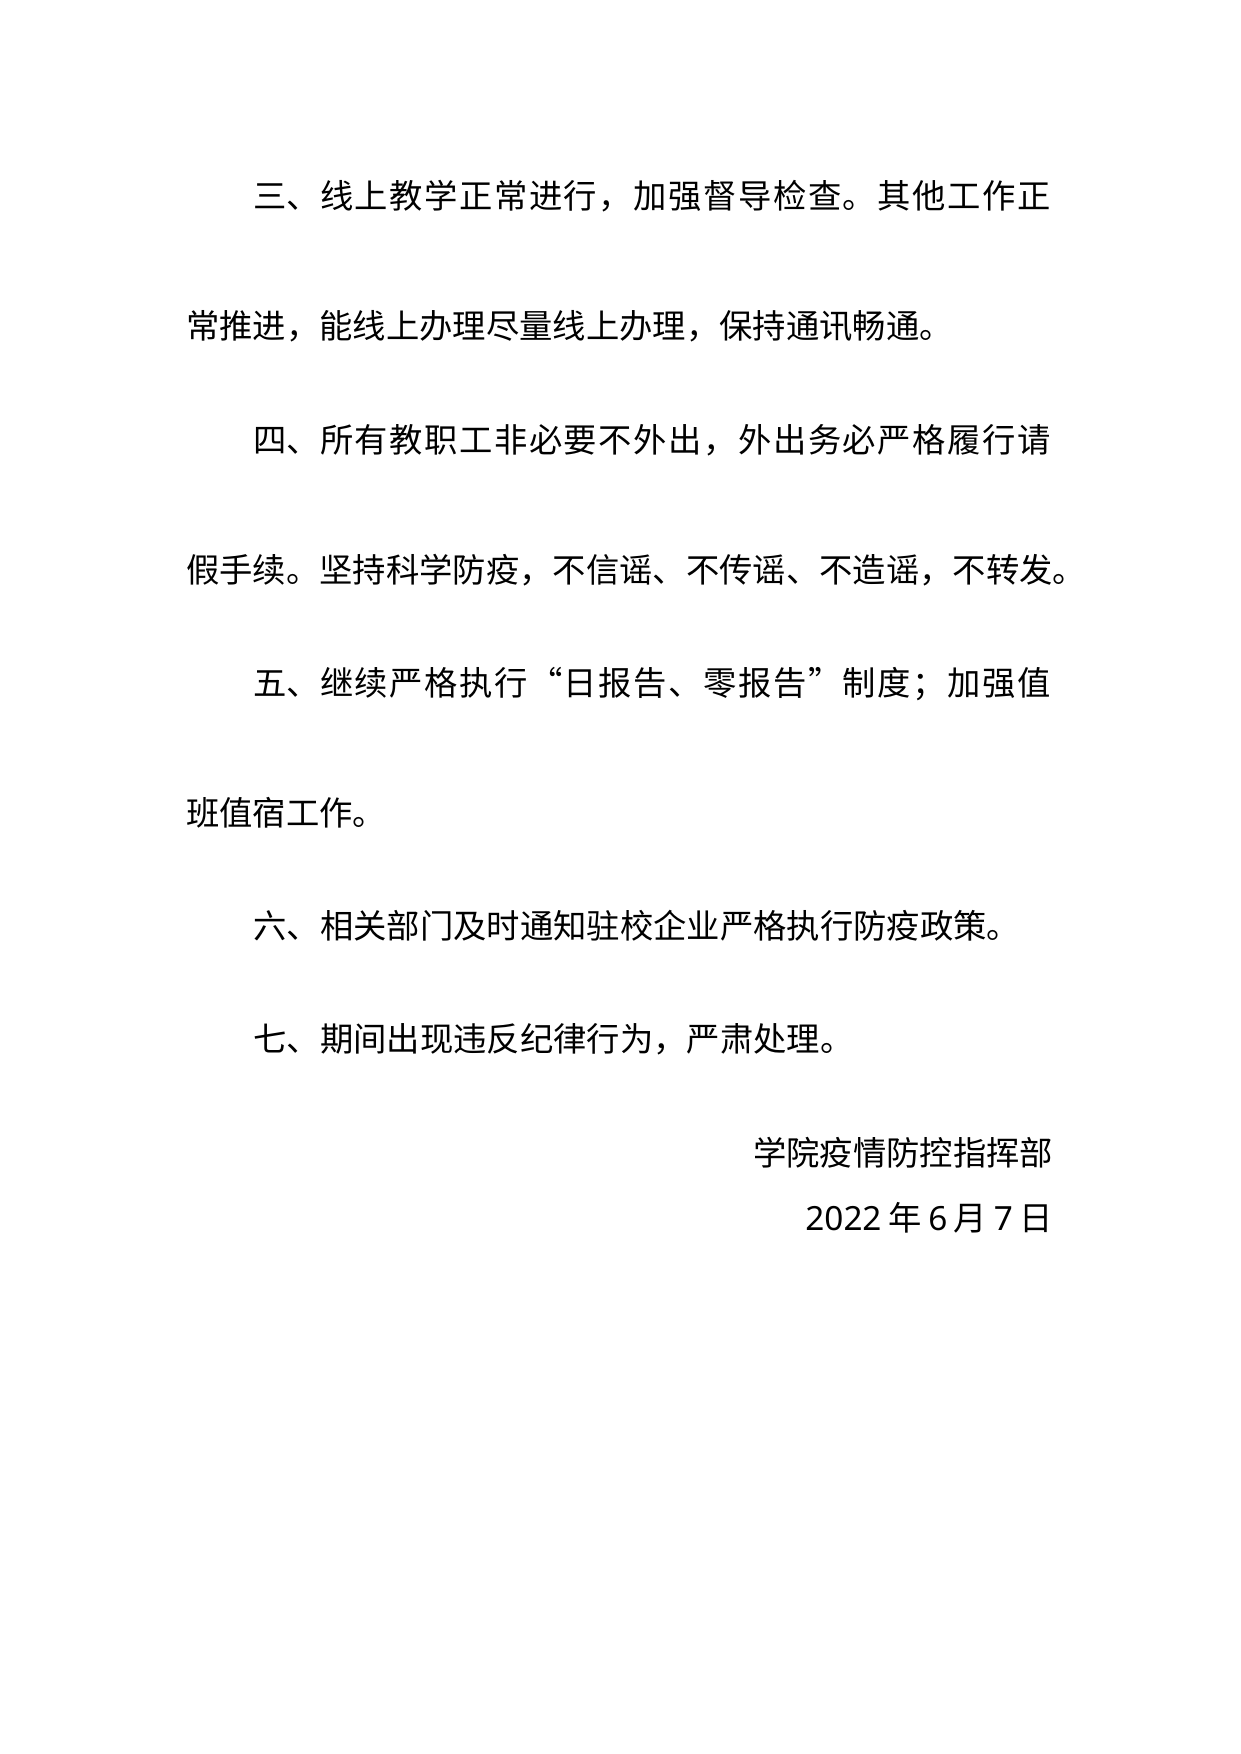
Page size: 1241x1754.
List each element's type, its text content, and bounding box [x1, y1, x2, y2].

list 继续严格执行“日报告、零报告”制度；加强值班值宿工作。 [186, 648, 1053, 843]
list 期间出现违反纪律行为，严肃处理。 [186, 1005, 1053, 1070]
list 相关部门及时通知驻校企业严格执行防疫政策。 [186, 892, 1053, 957]
text 2022年6月7日 [187, 1183, 1053, 1248]
list 所有教职工非必要不外出，外出务必严格履行请假手续。坚持科学防疫，不信谣、不传谣、不造谣，不转发。 [186, 405, 1053, 600]
list 线上教学正常进行，加强督导检查。其他工作正常推进，能线上办理尽量线上办理，保持通讯畅通。 [186, 162, 1053, 357]
text 学院疫情防控指挥部 [187, 1118, 1053, 1183]
